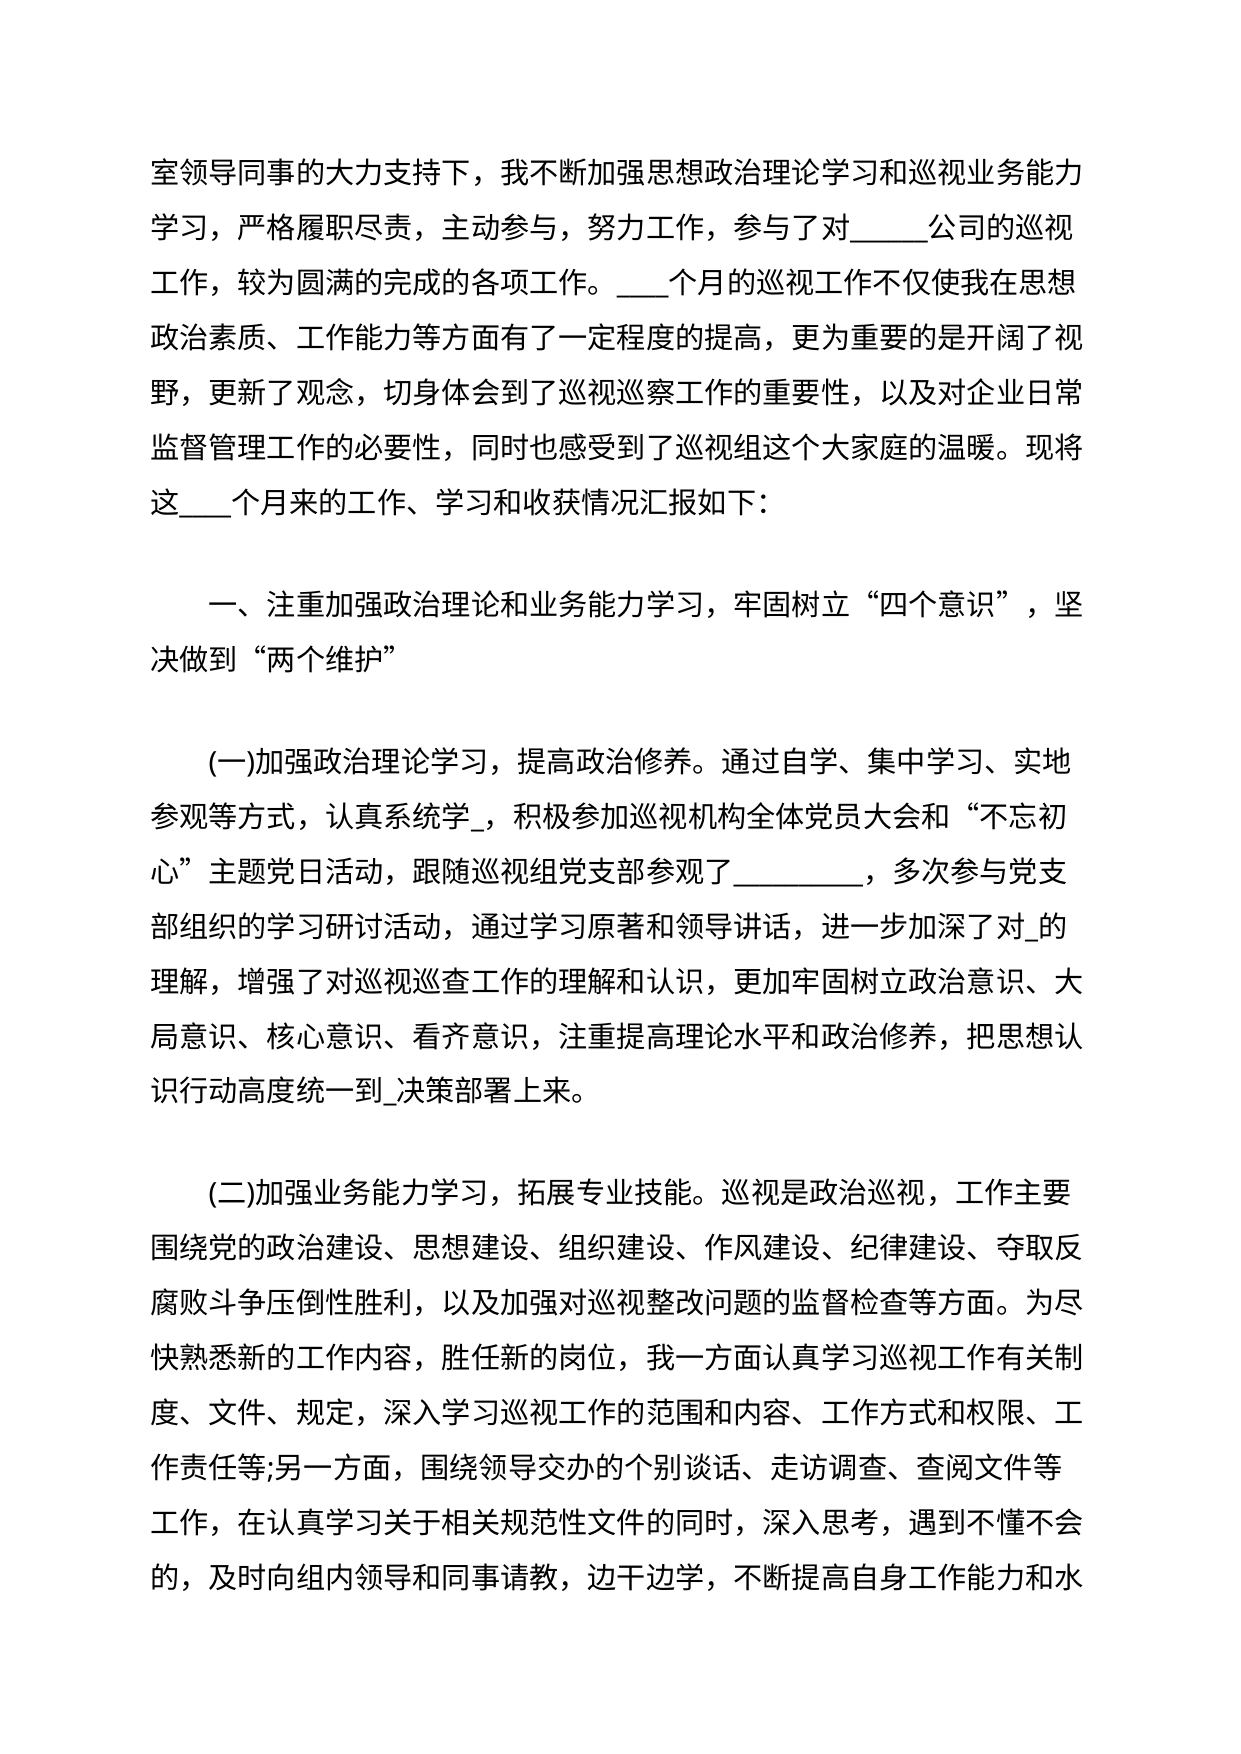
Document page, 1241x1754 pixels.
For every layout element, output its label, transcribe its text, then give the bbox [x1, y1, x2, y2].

text 一、注重加强政治理论和业务能力学习，牢固树立“四个意识”，坚决做到“两个维护” [150, 582, 1090, 679]
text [150, 1170, 1090, 1597]
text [150, 150, 1090, 522]
text (一)加强政治理论学习，提高政治修养。通过自学、集中学习、实地参观等方式，认真系统学_，积极参加巡视机构全体党员大会和“不忘初心”主题党日活动，跟随巡视组党支部参观了__________，多次参与党支部组织的学习研讨活动，通过学习原著和领导讲话，进一步加深了对_的理解，增强了对巡视巡查工作的理解和认识，更加牢固树立政治意识、大局意识、核心意识、看齐意识，注重提高理论水平和政治修养，把思想认识行动高度统一到_决策部署上来。 [150, 738, 1090, 1110]
